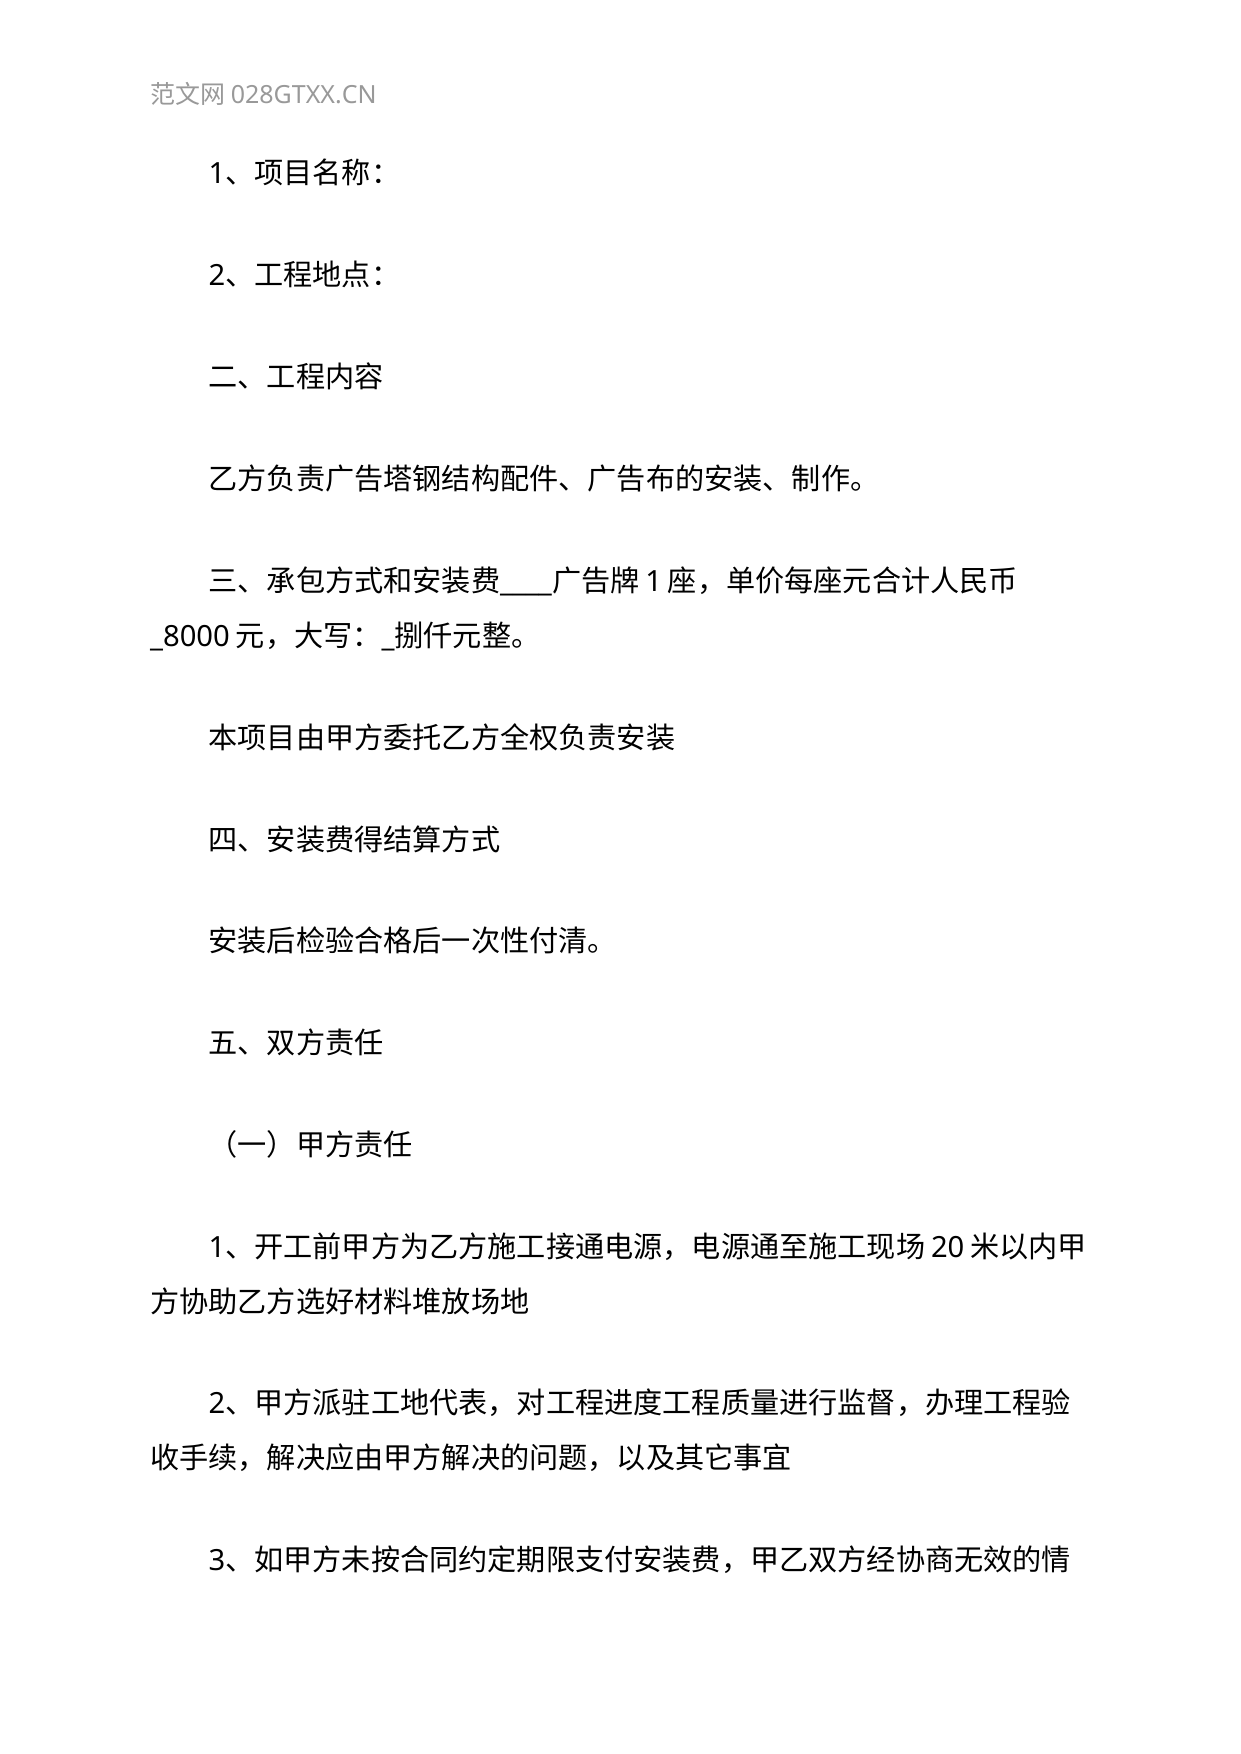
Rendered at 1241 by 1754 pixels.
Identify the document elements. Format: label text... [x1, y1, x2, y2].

text 2、工程地点： [150, 252, 1090, 294]
text 四、安装费得结算方式 [150, 816, 1090, 858]
text 二、工程内容 [150, 354, 1090, 396]
text 1、开工前甲方为乙方施工接通电源，电源通至施工现场20米以内甲方协助乙方选好材料堆放场地 [150, 1223, 1090, 1321]
text 本项目由甲方委托乙方全权负责安装 [150, 714, 1090, 757]
text 五、双方责任 [150, 1020, 1090, 1062]
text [150, 1537, 1090, 1579]
text 1、项目名称： [150, 150, 1090, 192]
text 安装后检验合格后一次性付清。 [150, 918, 1090, 960]
text 乙方负责广告塔钢结构配件、广告布的安装、制作。 [150, 456, 1090, 498]
text 2、甲方派驻工地代表，对工程进度工程质量进行监督，办理工程验收手续，解决应由甲方解决的问题，以及其它事宜 [150, 1380, 1090, 1477]
text 三、承包方式和安装费____广告牌1座，单价每座元合计人民币_8000元，大写：_捌仟元整。 [150, 557, 1090, 655]
text （一）甲方责任 [150, 1122, 1090, 1164]
